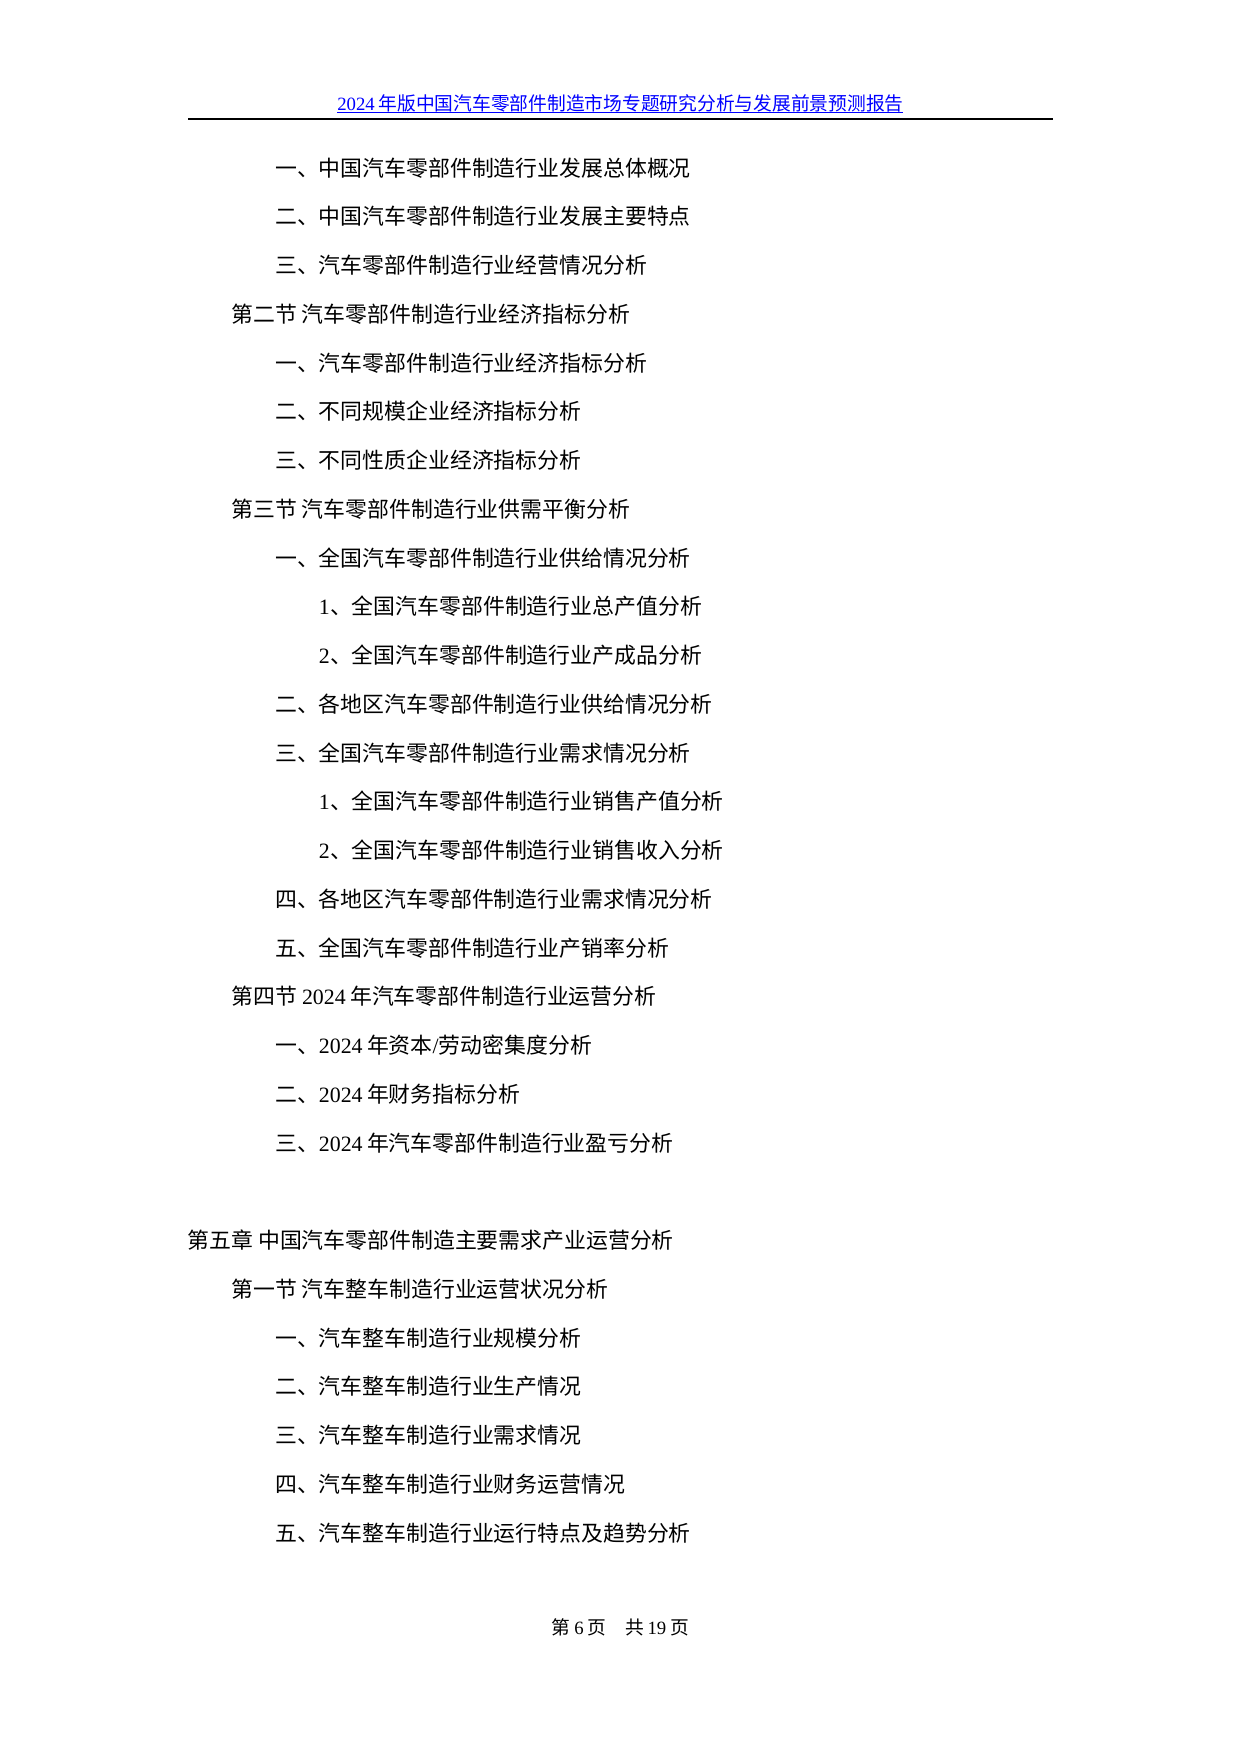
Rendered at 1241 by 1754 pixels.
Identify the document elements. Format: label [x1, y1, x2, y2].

text [187, 150, 1053, 1548]
